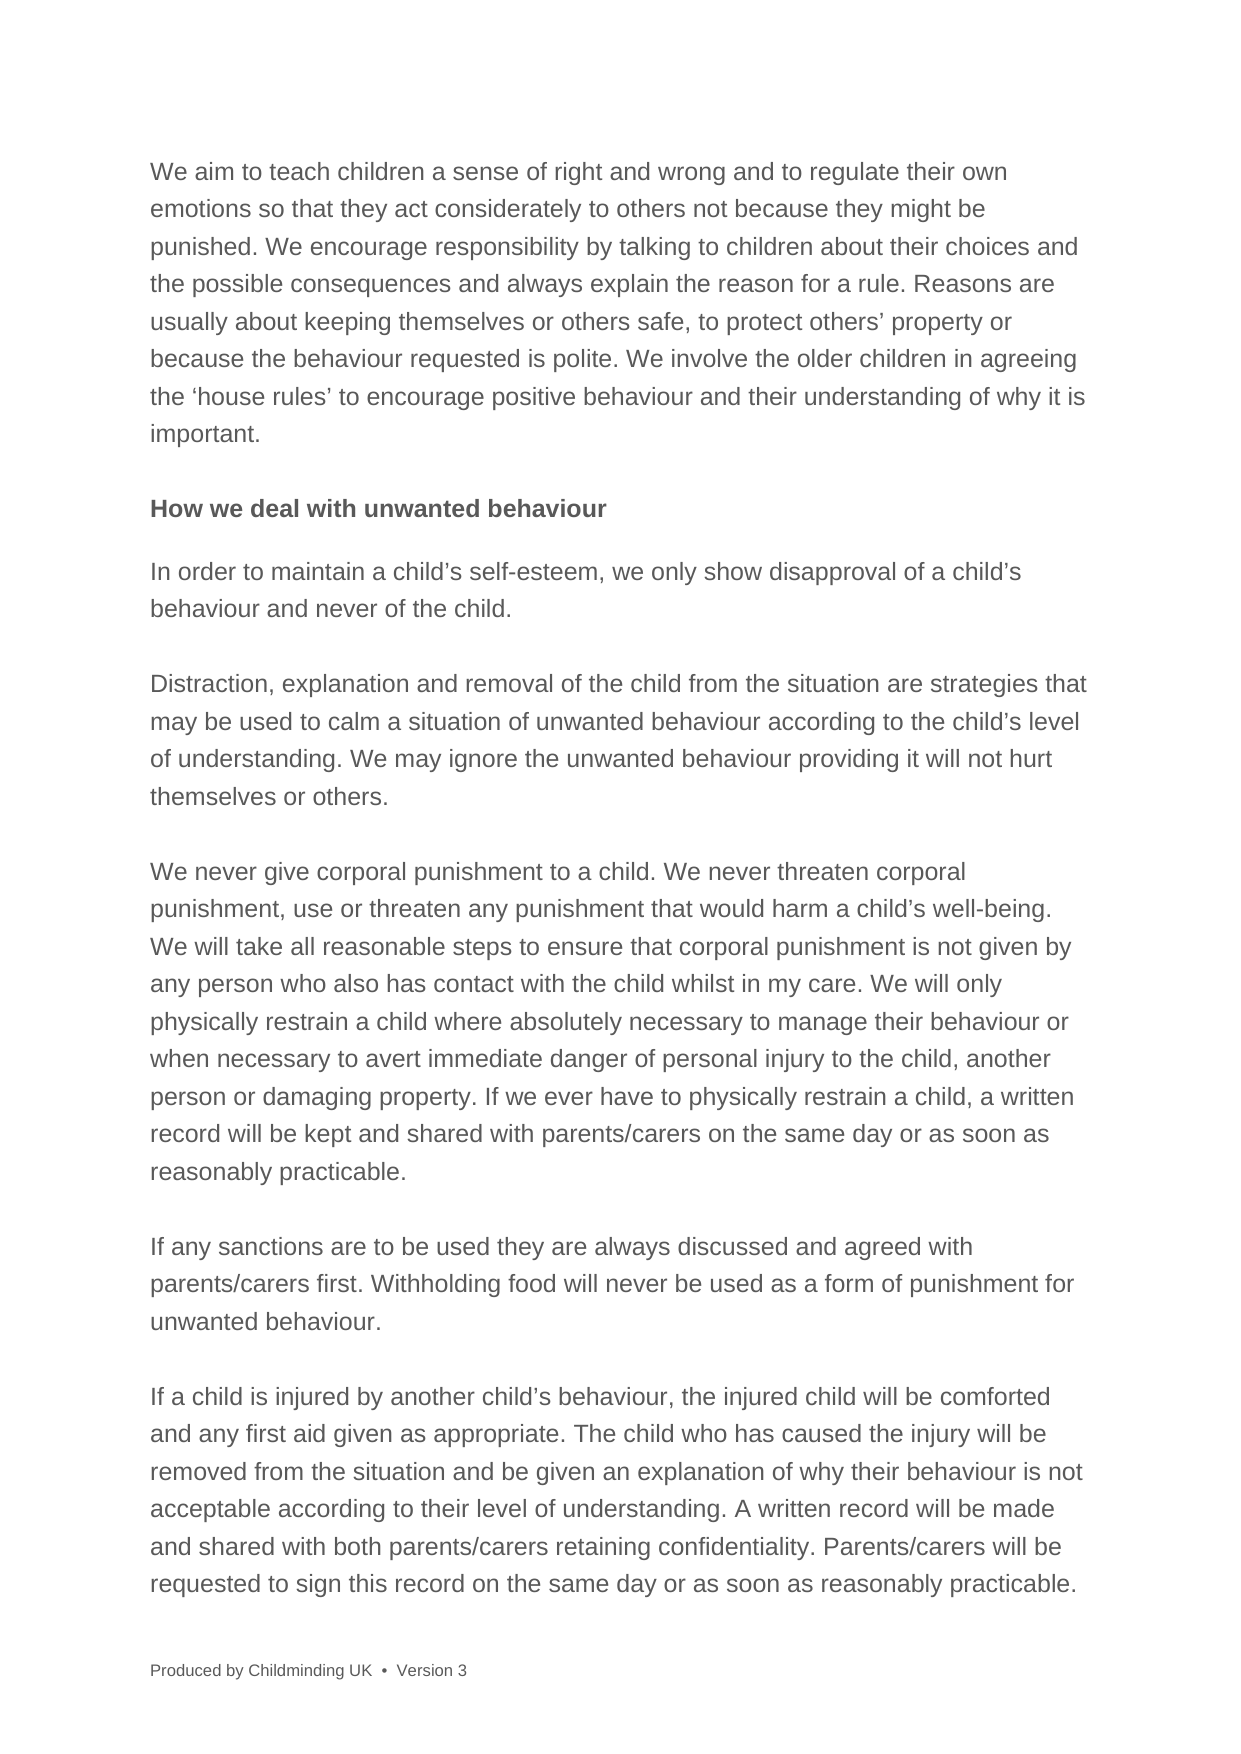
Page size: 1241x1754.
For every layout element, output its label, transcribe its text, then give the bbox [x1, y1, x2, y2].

text Distraction, explanation and removal of the child from the situation are strategies that may be used to calm a situation of unwanted behaviour according to the child’s level of understanding. We may ignore the unwanted behaviour providing it will not hurt themselves or others. [150, 662, 1090, 812]
subtitle How we deal with unwanted behaviour [150, 487, 1090, 525]
text In order to maintain a child’s self-esteem, we only show disapproval of a child’s behaviour and never of the child. [150, 550, 1090, 625]
text If any sanctions are to be used they are always discussed and agreed with parents/carers first. Withholding food will never be used as a form of punishment for unwanted behaviour. [150, 1225, 1090, 1337]
text If a child is injured by another child’s behaviour, the injured child will be comforted and any first aid given as appropriate. The child who has caused the injury will be removed from the situation and be given an explanation of why their behaviour is not acceptable according to their level of understanding. A written record will be made and shared with both parents/carers retaining confidentiality. Parents/carers will be requested to sign this record on the same day or as soon as reasonably practicable. [150, 1375, 1090, 1600]
text We aim to teach children a sense of right and wrong and to regulate their own emotions so that they act considerately to others not because they might be punished. We encourage responsibility by talking to children about their choices and the possible consequences and always explain the reason for a rule. Reasons are usually about keeping themselves or others safe, to protect others’ property or because the behaviour requested is polite. We involve the older children in agreeing the ‘house rules’ to encourage positive behaviour and their understanding of why it is important. [150, 150, 1090, 450]
text We never give corporal punishment to a child. We never threaten corporal punishment, use or threaten any punishment that would harm a child’s well-being. We will take all reasonable steps to ensure that corporal punishment is not given by any person who also has contact with the child whilst in my care. We will only physically restrain a child where absolutely necessary to manage their behaviour or when necessary to avert immediate danger of personal injury to the child, another person or damaging property. If we ever have to physically restrain a child, a written record will be kept and shared with parents/carers on the same day or as soon as reasonably practicable. [150, 850, 1090, 1187]
